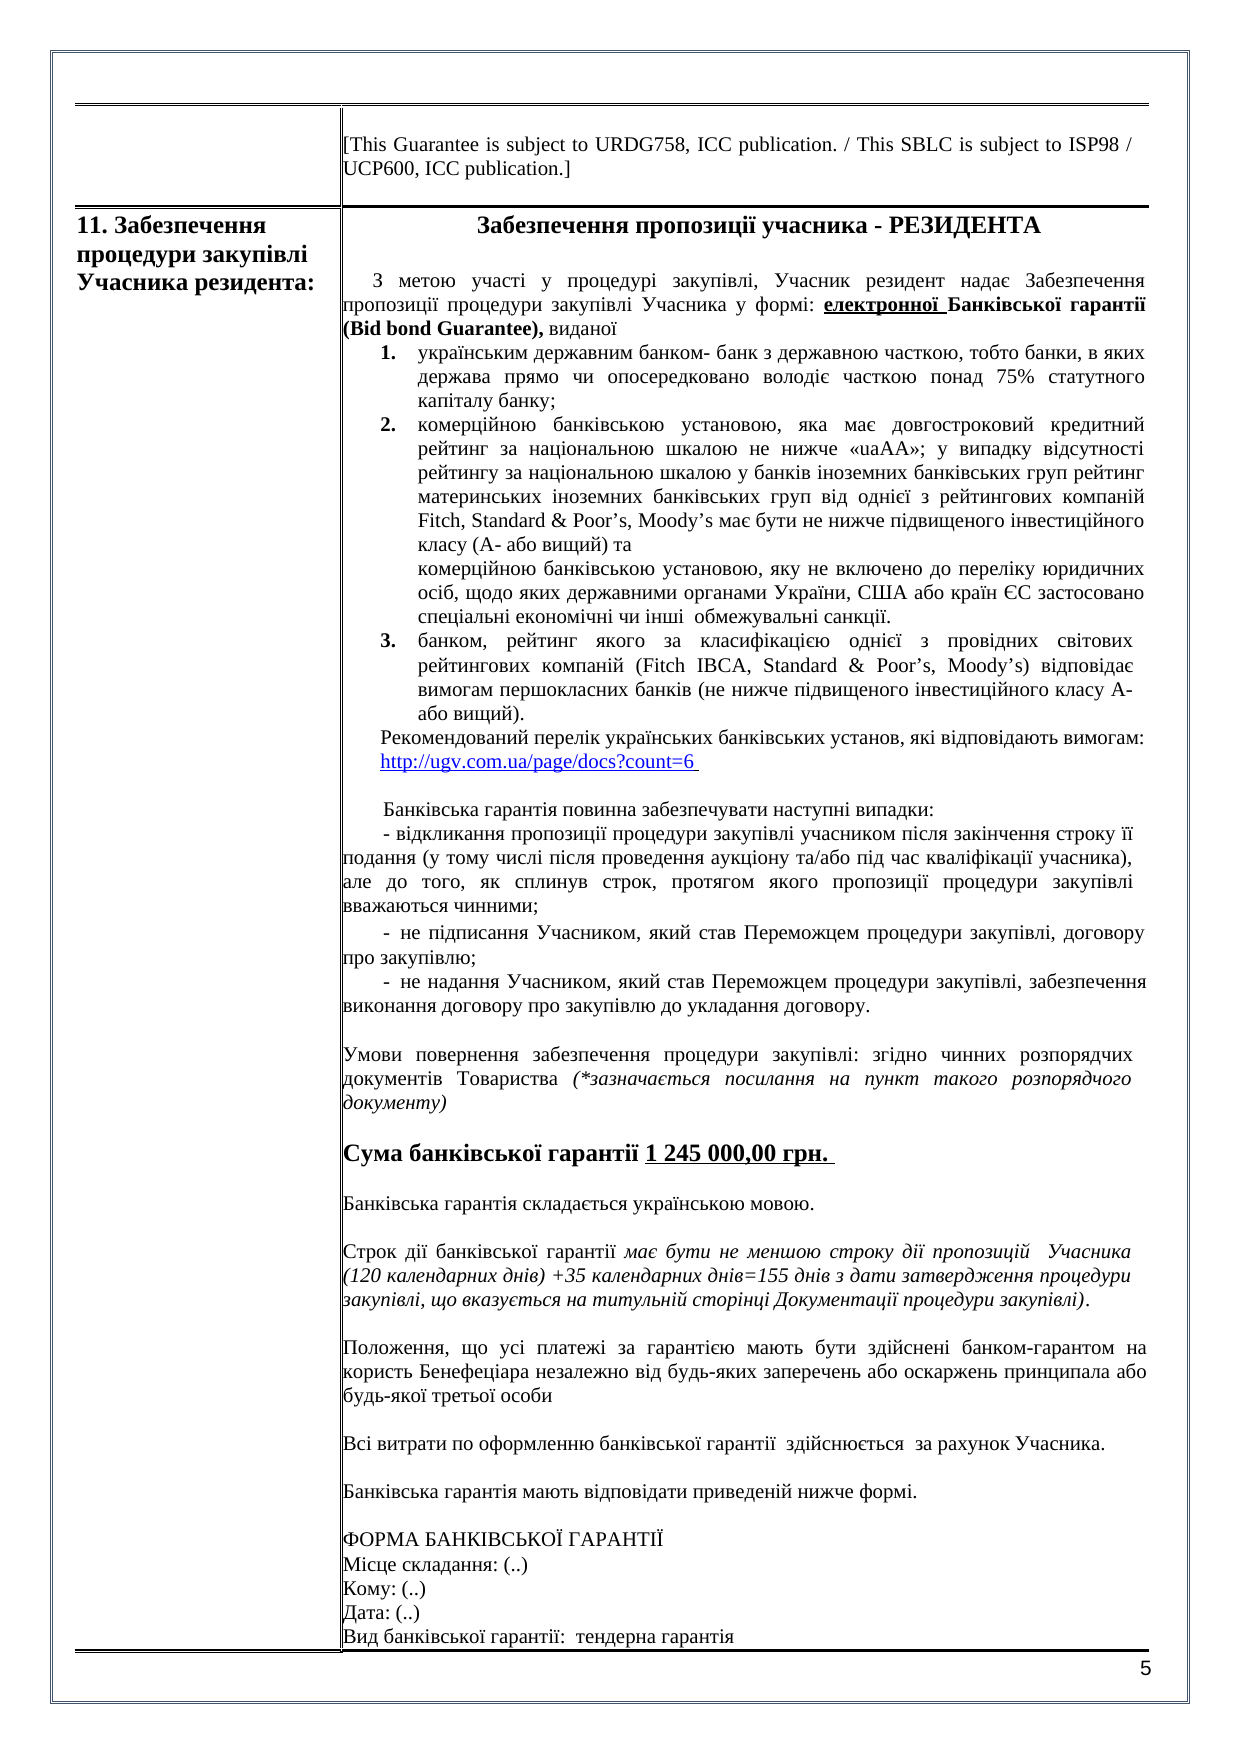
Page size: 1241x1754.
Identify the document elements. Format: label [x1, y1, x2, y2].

table_cell [75, 106, 341, 205]
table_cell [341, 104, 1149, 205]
table_cell [75, 209, 341, 1649]
table_cell [341, 205, 1149, 1649]
